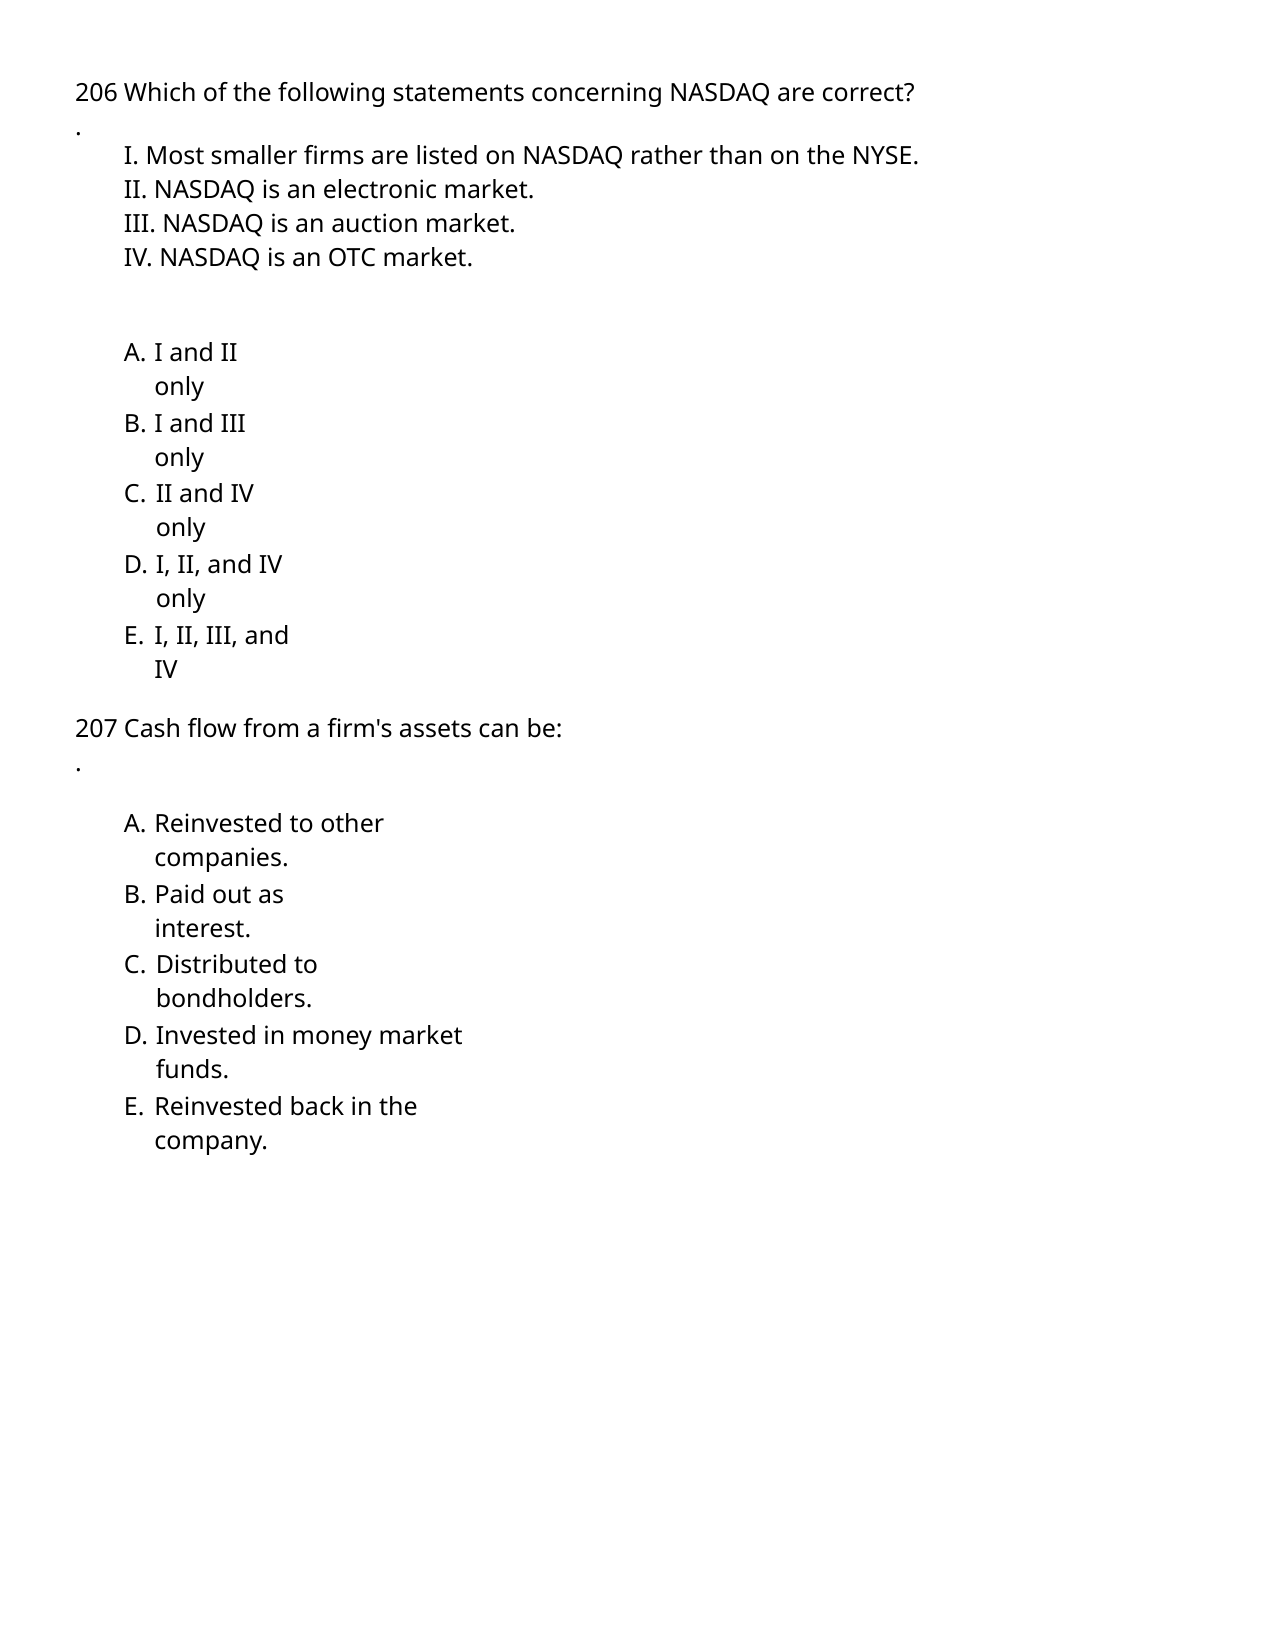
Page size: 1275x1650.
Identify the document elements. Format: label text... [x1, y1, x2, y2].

table_header Which of the following statements concerning NASDAQ are correct? I. Most smaller firms are listed on NASDAQ rather than on the NYSE. II. NASDAQ is an electronic market. III. NASDAQ is an auction market. IV. NASDAQ is an OTC market. [124, 75, 1200, 686]
table_header Cash flow from a firm's assets can be: [124, 711, 1200, 1157]
table_header 207. [75, 711, 124, 1157]
table_header 206. [75, 75, 124, 686]
